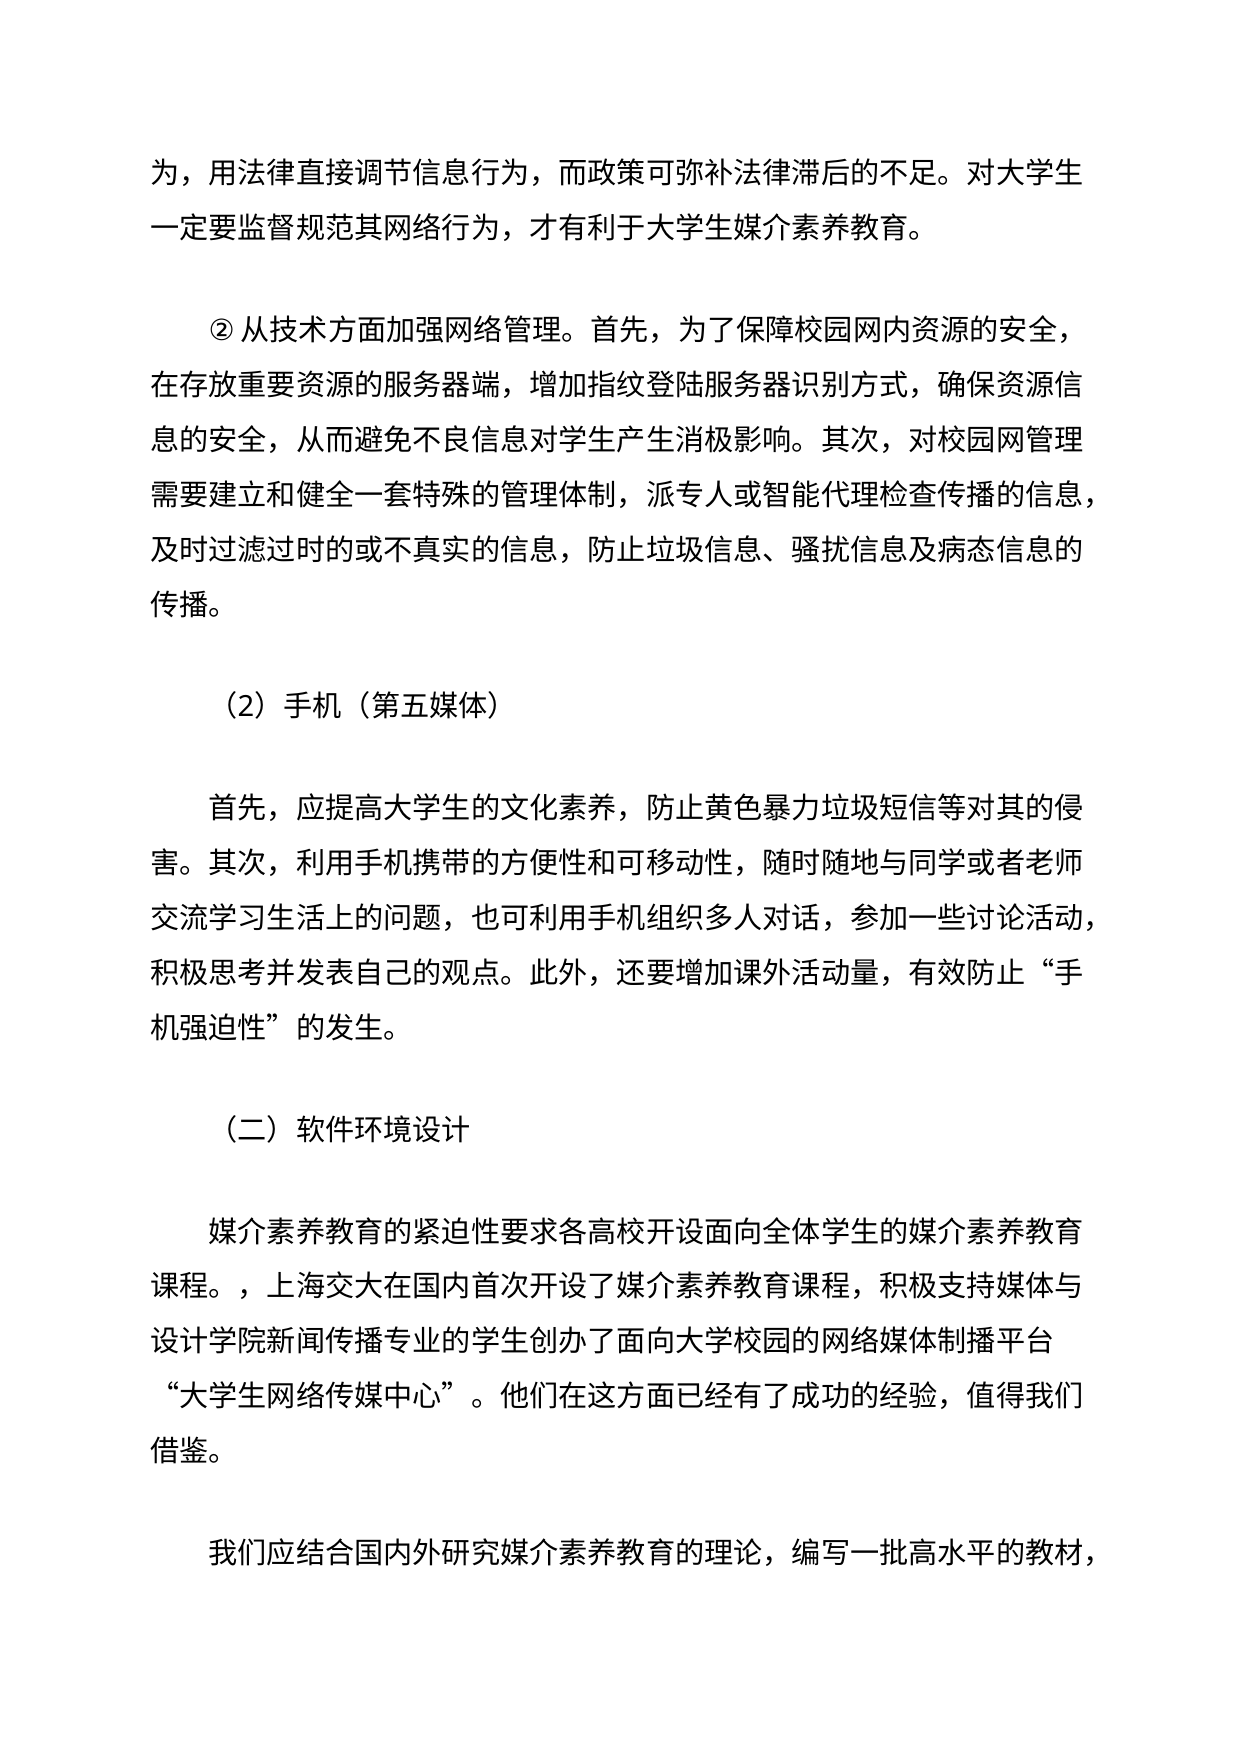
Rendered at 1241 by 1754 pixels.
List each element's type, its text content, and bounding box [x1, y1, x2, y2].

text 首先，应提高大学生的文化素养，防止黄色暴力垃圾短信等对其的侵害。其次，利用手机携带的方便性和可移动性，随时随地与同学或者老师交流学习生活上的问题，也可利用手机组织多人对话，参加一些讨论活动，积极思考并发表自己的观点。此外，还要增加课外活动量，有效防止“手机强迫性”的发生。 [150, 785, 1090, 1047]
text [150, 150, 1090, 247]
text 媒介素养教育的紧迫性要求各高校开设面向全体学生的媒介素养教育课程。，上海交大在国内首次开设了媒介素养教育课程，积极支持媒体与设计学院新闻传播专业的学生创办了面向大学校园的网络媒体制播平台“大学生网络传媒中心”。他们在这方面已经有了成功的经验，值得我们借鉴。 [150, 1208, 1090, 1470]
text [150, 1529, 1090, 1572]
text （2）手机（第五媒体） [150, 683, 1090, 725]
text ②从技术方面加强网络管理。首先，为了保障校园网内资源的安全，在存放重要资源的服务器端，增加指纹登陆服务器识别方式，确保资源信息的安全，从而避免不良信息对学生产生消极影响。其次，对校园网管理需要建立和健全一套特殊的管理体制，派专人或智能代理检查传播的信息，及时过滤过时的或不真实的信息，防止垃圾信息、骚扰信息及病态信息的传播。 [150, 307, 1090, 623]
text （二）软件环境设计 [150, 1106, 1090, 1149]
